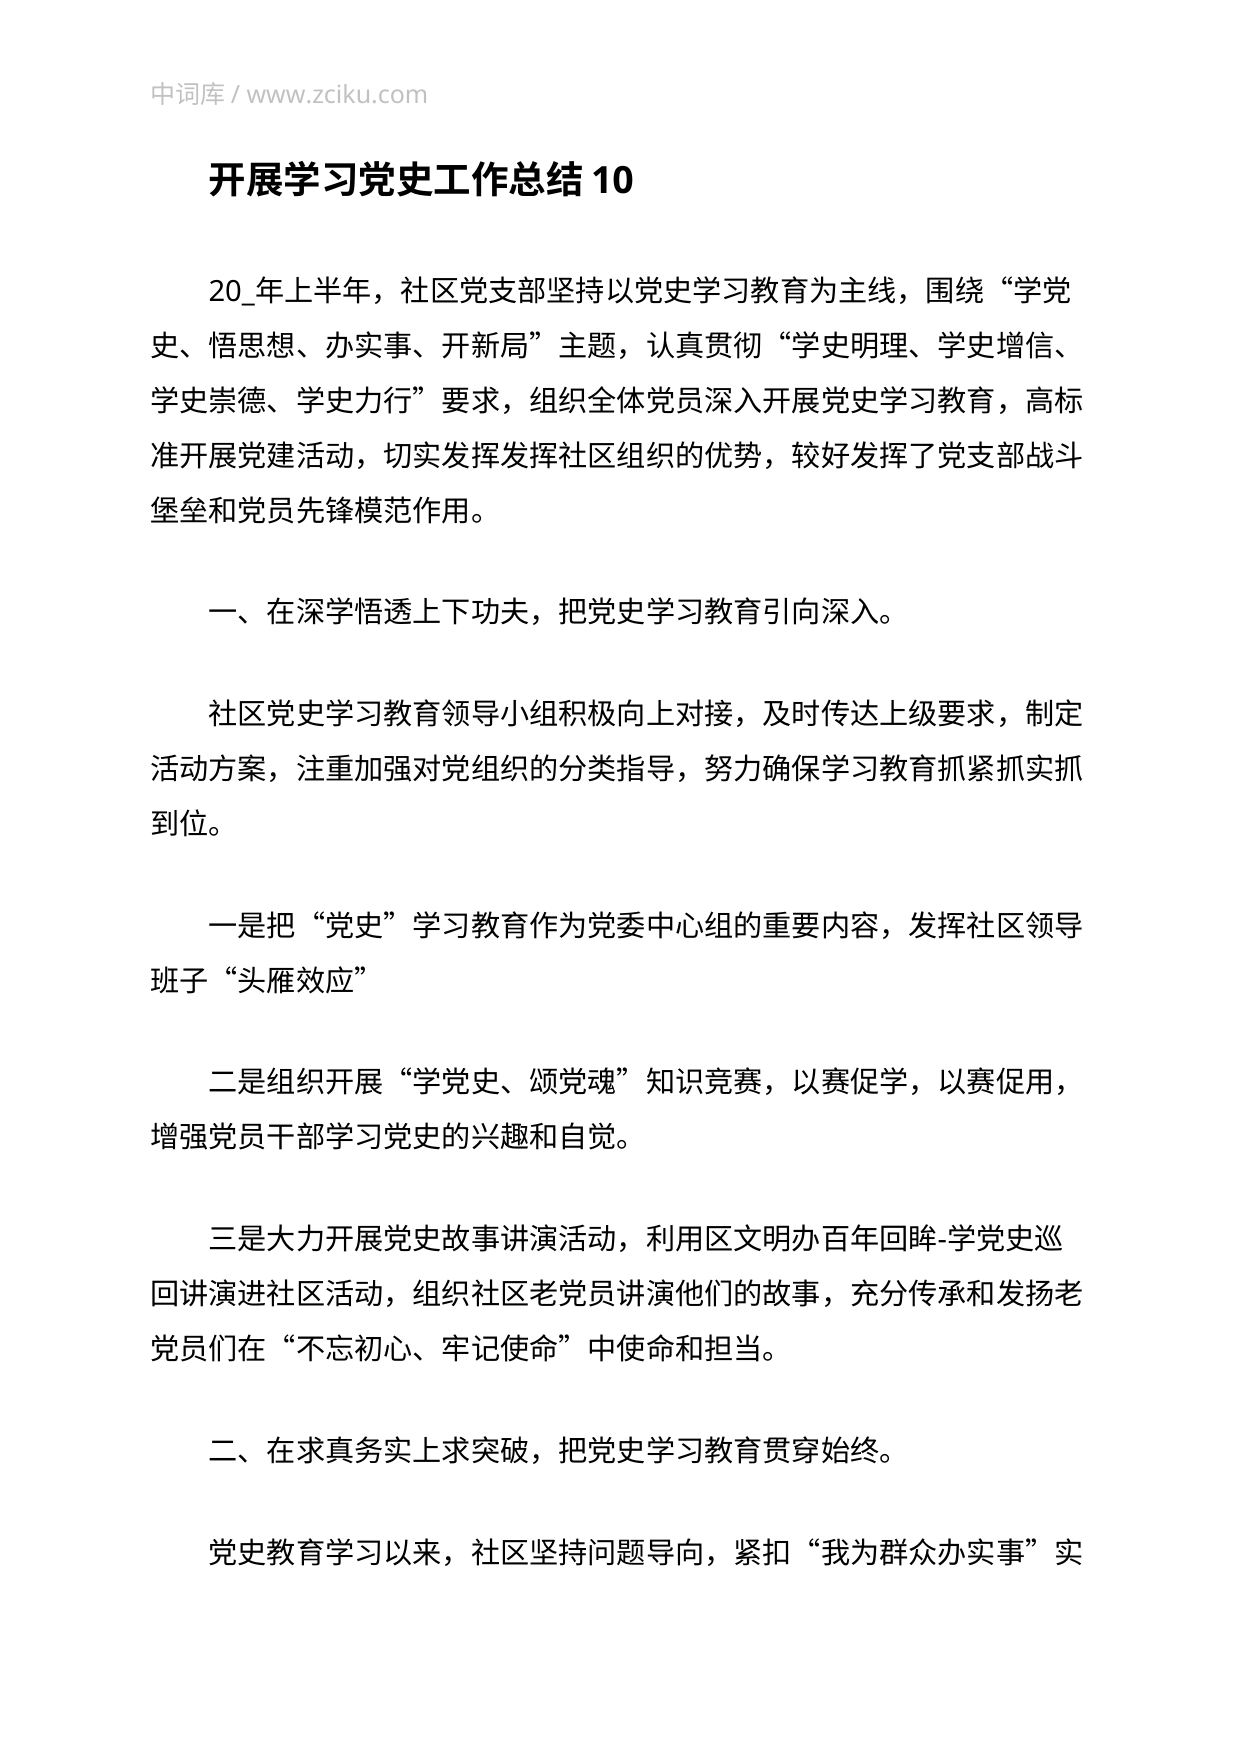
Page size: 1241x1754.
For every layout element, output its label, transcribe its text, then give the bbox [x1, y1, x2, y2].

text 一、在深学悟透上下功夫，把党史学习教育引向深入。 [150, 589, 1090, 631]
text 社区党史学习教育领导小组积极向上对接，及时传达上级要求，制定活动方案，注重加强对党组织的分类指导，努力确保学习教育抓紧抓实抓到位。 [150, 691, 1090, 843]
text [150, 1529, 1090, 1571]
text 20_年上半年，社区党支部坚持以党史学习教育为主线，围绕“学党史、悟思想、办实事、开新局”主题，认真贯彻“学史明理、学史增信、学史崇德、学史力行”要求，组织全体党员深入开展党史学习教育，高标准开展党建活动，切实发挥发挥社区组织的优势，较好发挥了党支部战斗堡垒和党员先锋模范作用。 [150, 268, 1090, 529]
text 开展学习党史工作总结10 [150, 150, 1090, 204]
text 二、在求真务实上求突破，把党史学习教育贯穿始终。 [150, 1427, 1090, 1470]
text 一是把“党史”学习教育作为党委中心组的重要内容，发挥社区领导班子“头雁效应” [150, 902, 1090, 999]
text 二是组织开展“学党史、颂党魂”知识竞赛，以赛促学，以赛促用，增强党员干部学习党史的兴趣和自觉。 [150, 1059, 1090, 1156]
text 三是大力开展党史故事讲演活动，利用区文明办百年回眸-学党史巡回讲演进社区活动，组织社区老党员讲演他们的故事，充分传承和发扬老党员们在“不忘初心、牢记使命”中使命和担当。 [150, 1216, 1090, 1368]
